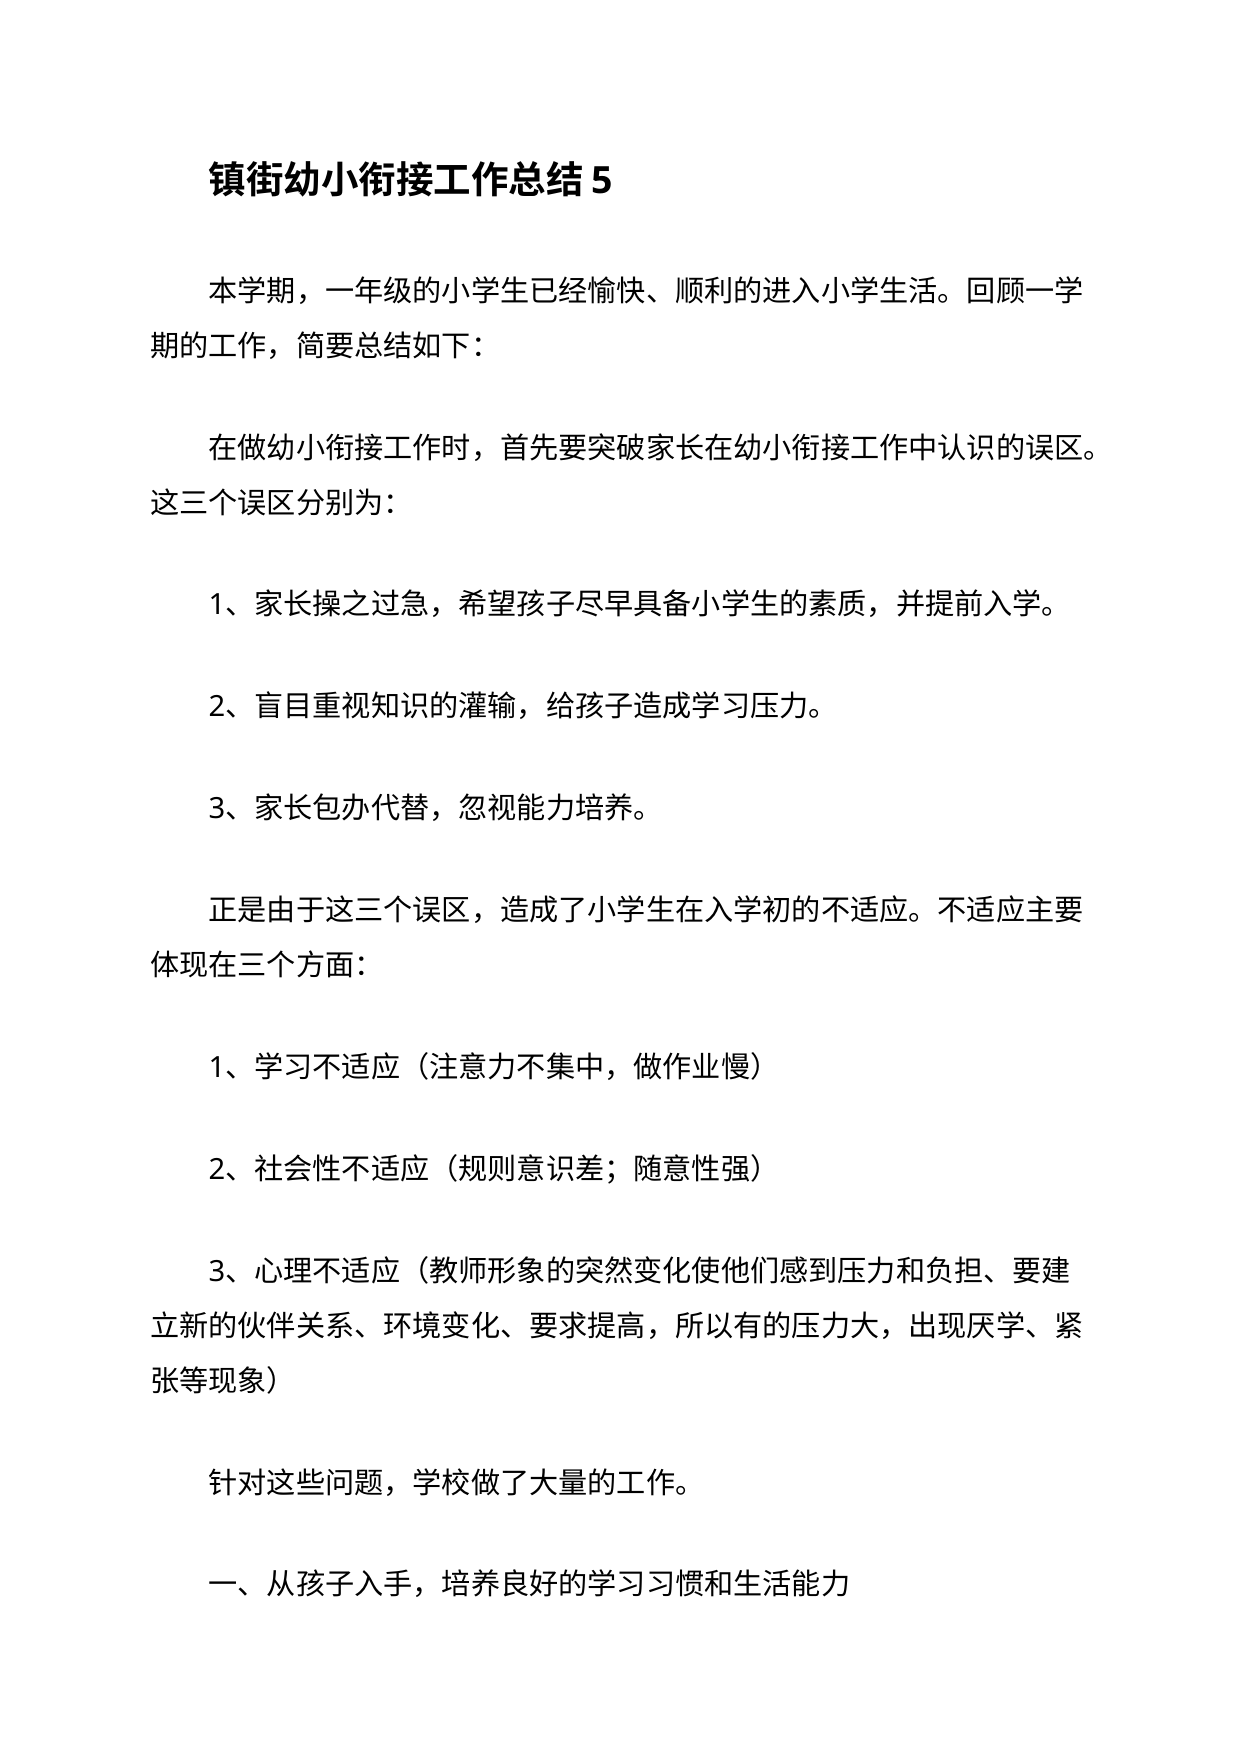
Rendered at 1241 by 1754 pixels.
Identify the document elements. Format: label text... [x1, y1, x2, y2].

text 本学期，一年级的小学生已经愉快、顺利的进入小学生活。回顾一学期的工作，简要总结如下： [150, 268, 1090, 365]
text 正是由于这三个误区，造成了小学生在入学初的不适应。不适应主要体现在三个方面： [150, 887, 1090, 984]
text 2、社会性不适应（规则意识差；随意性强） [150, 1146, 1090, 1188]
text 一、从孩子入手，培养良好的学习习惯和生活能力 [150, 1561, 1090, 1603]
text 针对这些问题，学校做了大量的工作。 [150, 1459, 1090, 1501]
text 1、学习不适应（注意力不集中，做作业慢） [150, 1043, 1090, 1086]
text 镇街幼小衔接工作总结5 [150, 150, 1090, 204]
text 3、心理不适应（教师形象的突然变化使他们感到压力和负担、要建立新的伙伴关系、环境变化、要求提高，所以有的压力大，出现厌学、紧张等现象） [150, 1247, 1090, 1400]
text 3、家长包办代替，忽视能力培养。 [150, 785, 1090, 827]
text 1、家长操之过急，希望孩子尽早具备小学生的素质，并提前入学。 [150, 581, 1090, 623]
text 2、盲目重视知识的灌输，给孩子造成学习压力。 [150, 683, 1090, 725]
text 在做幼小衔接工作时，首先要突破家长在幼小衔接工作中认识的误区。这三个误区分别为： [150, 424, 1090, 521]
